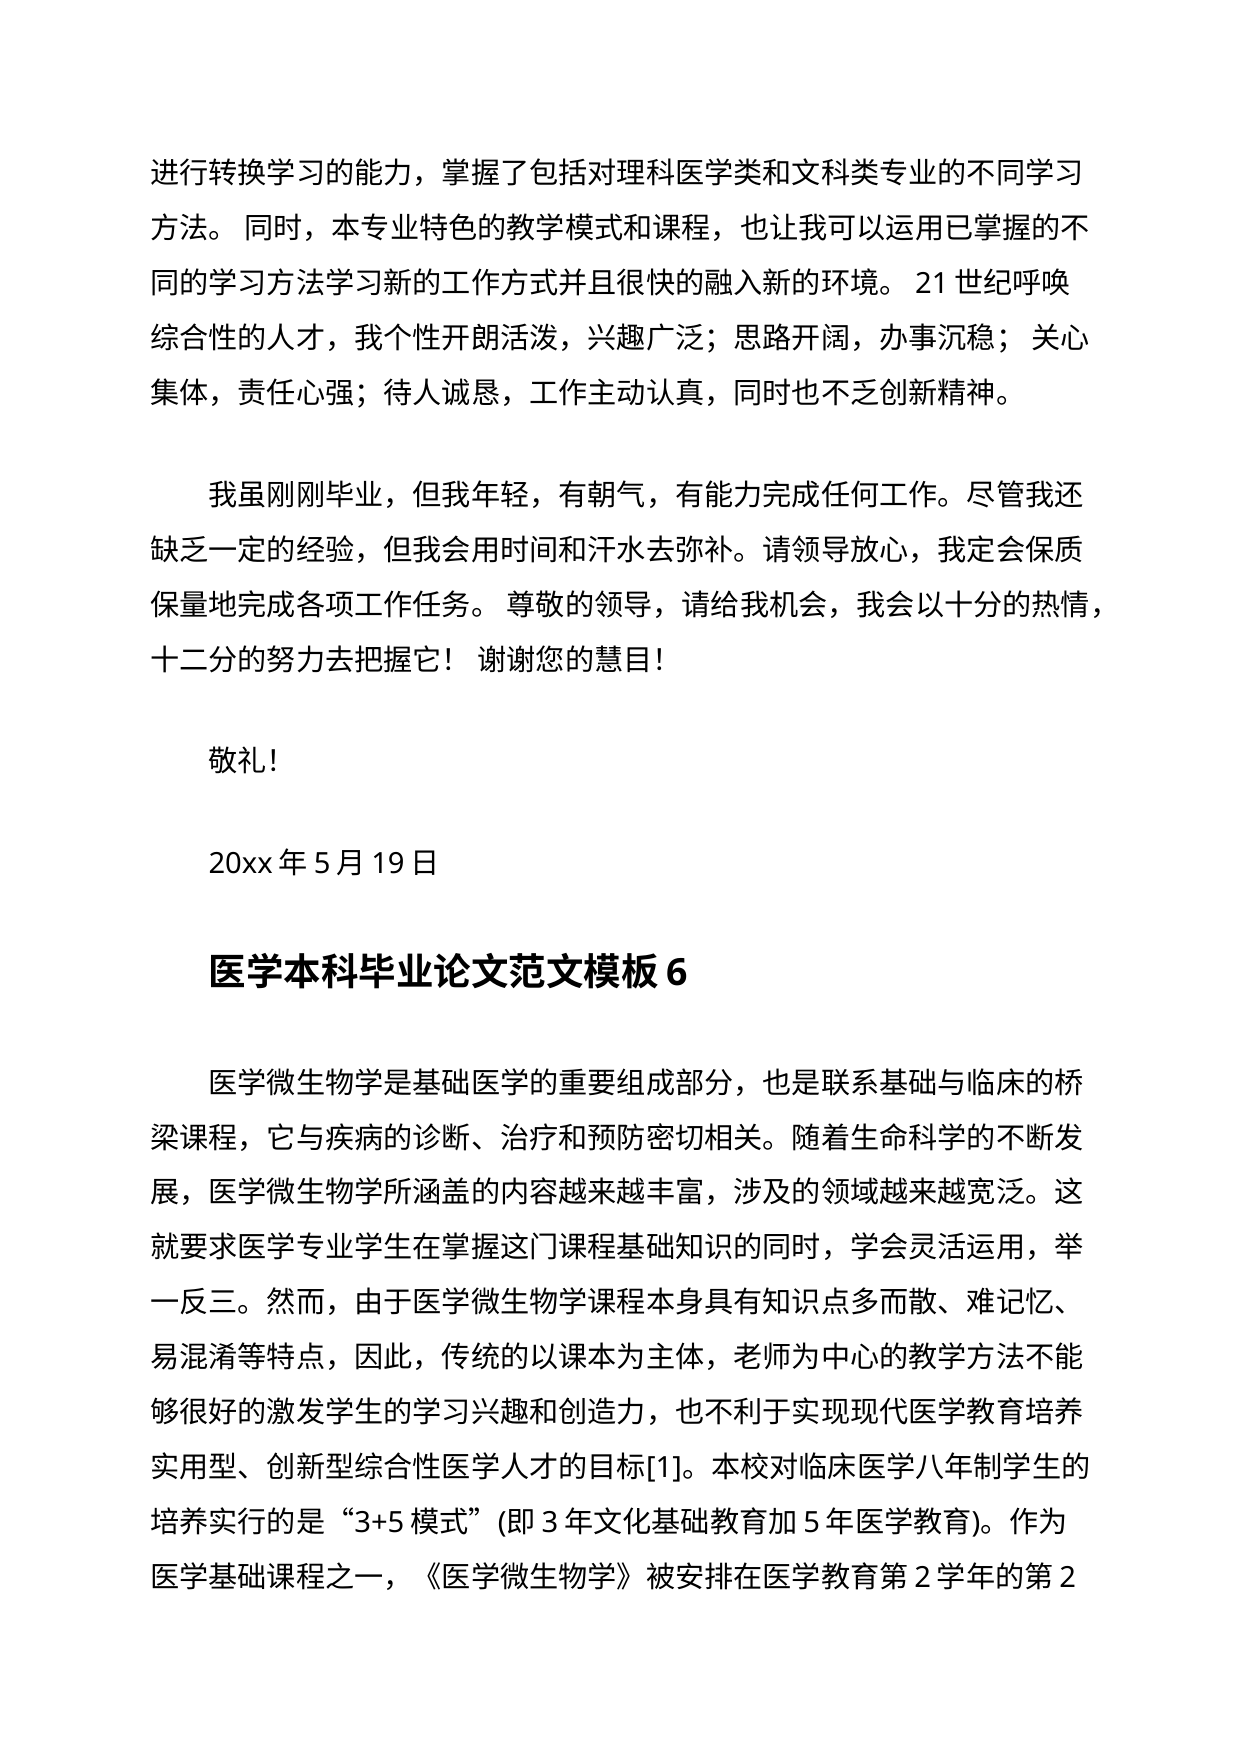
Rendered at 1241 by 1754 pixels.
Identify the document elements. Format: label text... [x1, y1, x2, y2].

text 医学本科毕业论文范文模板6 [150, 942, 1090, 996]
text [150, 1059, 1090, 1596]
text 敬礼！ [150, 738, 1090, 780]
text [150, 150, 1090, 412]
text 20xx年5月19日 [150, 840, 1090, 882]
text 我虽刚刚毕业，但我年轻，有朝气，有能力完成任何工作。尽管我还缺乏一定的经验，但我会用时间和汗水去弥补。请领导放心，我定会保质保量地完成各项工作任务。 尊敬的领导，请给我机会，我会以十分的热情，十二分的努力去把握它！ 谢谢您的慧目！ [150, 471, 1090, 678]
